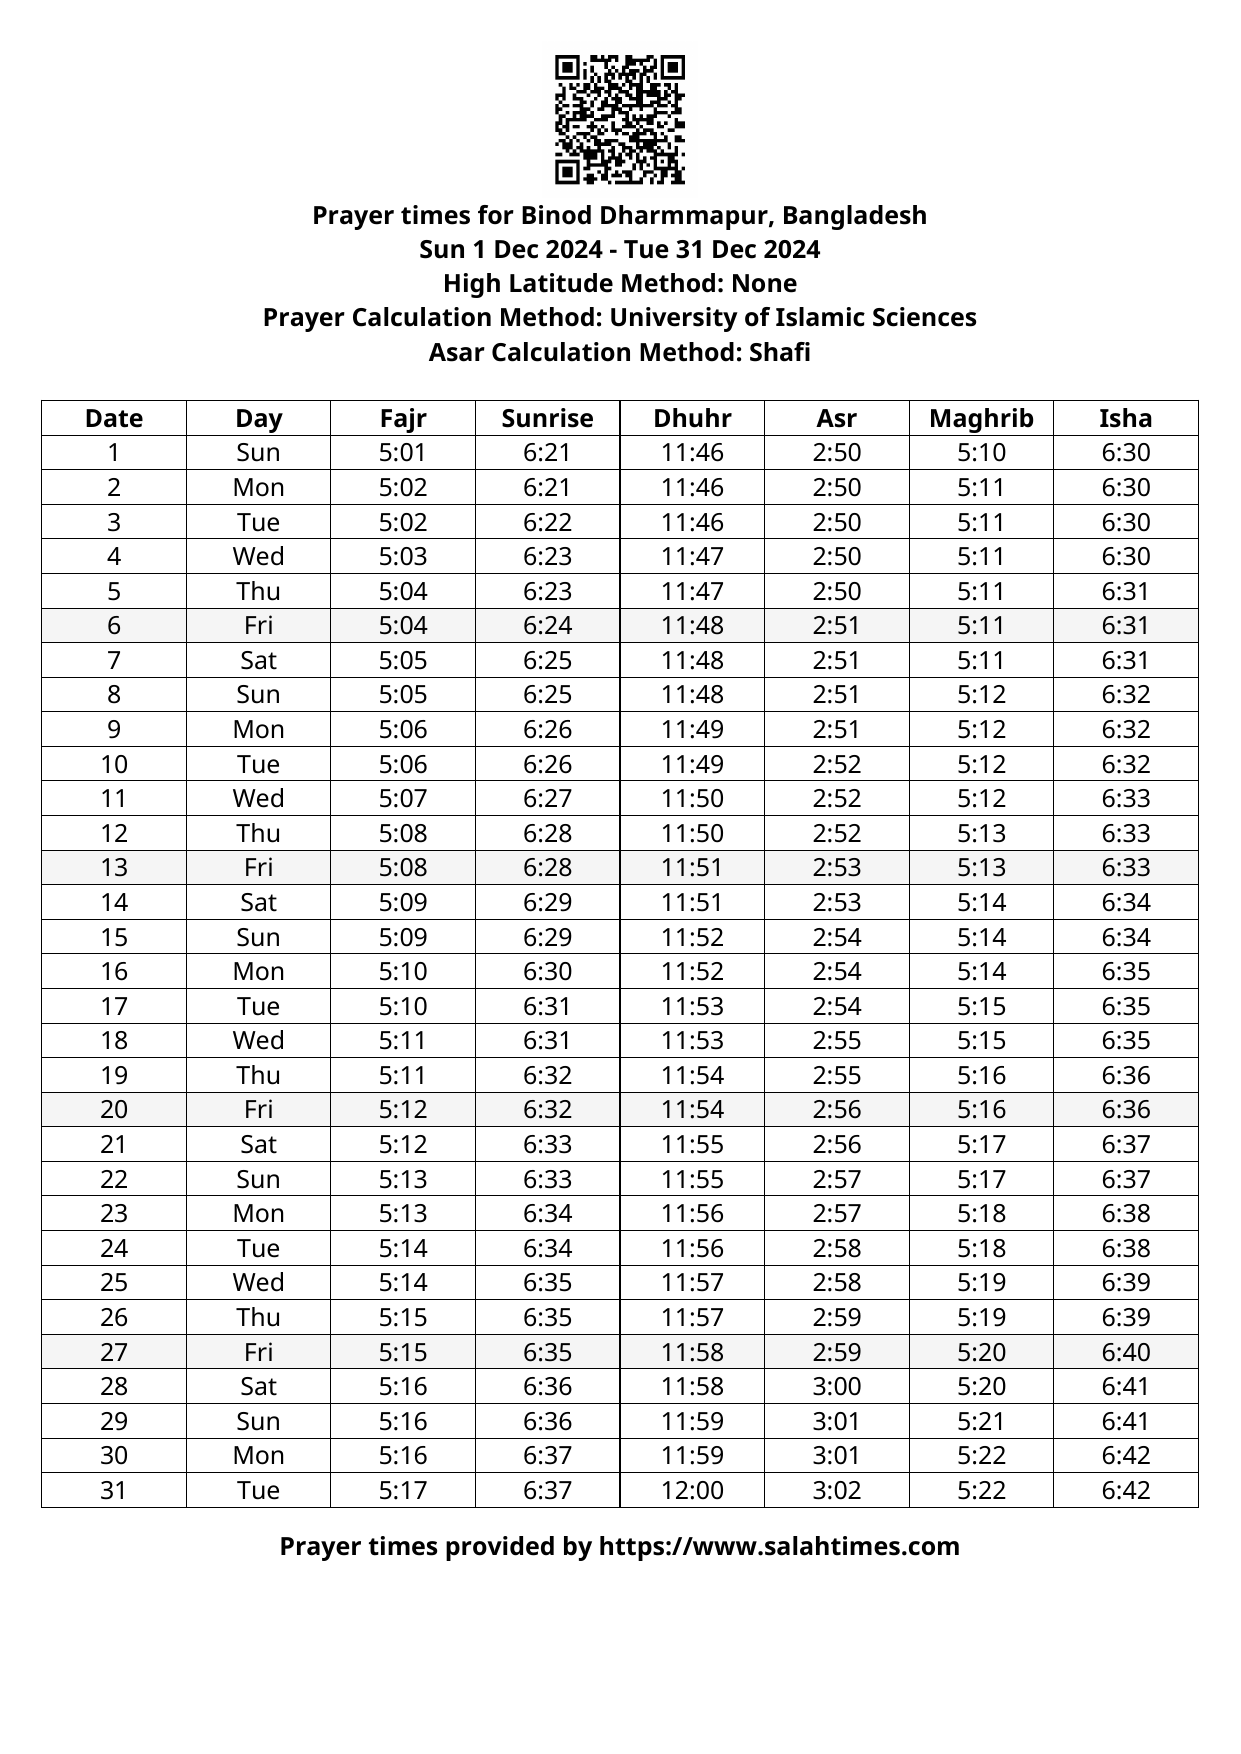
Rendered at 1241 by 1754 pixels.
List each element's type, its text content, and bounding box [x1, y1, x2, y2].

table_cell 8 [42, 678, 186, 711]
table_cell 31 [42, 1473, 186, 1507]
table_cell 6:26 [476, 747, 619, 780]
table_cell 5:19 [910, 1300, 1053, 1334]
table_cell 2:53 [765, 885, 909, 919]
table_cell Mon [187, 1196, 330, 1230]
table_cell 2:54 [765, 954, 909, 988]
table_cell 5:11 [331, 1058, 475, 1092]
table_cell 6:23 [476, 539, 619, 573]
table_cell 2:51 [765, 643, 909, 677]
table_cell 5:15 [331, 1335, 475, 1368]
table_cell 18 [42, 1024, 186, 1057]
table_cell 5:12 [331, 1127, 475, 1161]
table_cell 6:34 [476, 1196, 619, 1230]
table_cell 27 [42, 1335, 186, 1368]
table_cell Tue [187, 747, 330, 780]
table_header Day [187, 401, 330, 434]
table_cell 11:51 [621, 851, 764, 884]
table_cell 5:11 [910, 609, 1053, 642]
table_cell 21 [42, 1127, 186, 1161]
table_cell Mon [187, 470, 330, 504]
table_cell 2:52 [765, 747, 909, 780]
table_cell 5:22 [910, 1473, 1053, 1507]
table_cell 2:54 [765, 920, 909, 953]
table_cell 2:50 [765, 470, 909, 504]
table_cell 2:50 [765, 539, 909, 573]
table_cell Sat [187, 643, 330, 677]
table_cell 5:08 [331, 816, 475, 849]
table_cell Sun [187, 1162, 330, 1195]
table_cell Sun [187, 678, 330, 711]
table_cell 2:58 [765, 1266, 909, 1299]
table_cell 6:33 [1054, 816, 1198, 849]
table_cell 6:35 [1054, 954, 1198, 988]
table_cell Tue [187, 989, 330, 1022]
table_cell 6:41 [1054, 1404, 1198, 1437]
table_cell 6:36 [1054, 1058, 1198, 1092]
table_cell 6:34 [1054, 885, 1198, 919]
table_cell 15 [42, 920, 186, 953]
table_cell 5:12 [910, 678, 1053, 711]
table_cell 5:16 [331, 1404, 475, 1437]
table_cell 6:31 [1054, 643, 1198, 677]
table_cell 5:09 [331, 885, 475, 919]
table_cell 5:15 [910, 989, 1053, 1022]
table_cell 12:00 [621, 1473, 764, 1507]
table_cell 2:57 [765, 1196, 909, 1230]
table_cell 9 [42, 712, 186, 746]
table_cell Mon [187, 1439, 330, 1472]
table_cell 5:17 [331, 1473, 475, 1507]
table_cell 5:15 [331, 1300, 475, 1334]
table_cell 5:13 [910, 816, 1053, 849]
table_cell 6:35 [1054, 1024, 1198, 1057]
table_cell 6:28 [476, 816, 619, 849]
table_cell 6:30 [1054, 436, 1198, 469]
table_cell Fri [187, 1335, 330, 1368]
table_cell 11:51 [621, 885, 764, 919]
table_cell 5:11 [910, 574, 1053, 607]
table_cell 11:59 [621, 1404, 764, 1437]
table_cell 6:32 [476, 1058, 619, 1092]
table_cell 4 [42, 539, 186, 573]
table_cell 5:10 [331, 989, 475, 1022]
table_cell 10 [42, 747, 186, 780]
table_cell 5:11 [910, 505, 1053, 538]
table_cell 6:37 [476, 1473, 619, 1507]
table_cell 23 [42, 1196, 186, 1230]
table_cell 13 [42, 851, 186, 884]
table_cell 6:37 [476, 1439, 619, 1472]
table_cell 6:32 [1054, 678, 1198, 711]
text Sun 1 Dec 2024 - Tue 31 Dec 2024 [42, 232, 1198, 266]
table_cell Fri [187, 851, 330, 884]
table_cell 5:11 [331, 1024, 475, 1057]
table_cell 5:16 [910, 1093, 1053, 1126]
table_cell 11:59 [621, 1439, 764, 1472]
table_cell 5:04 [331, 609, 475, 642]
table_cell 2:58 [765, 1231, 909, 1264]
table_cell 11:53 [621, 989, 764, 1022]
table_cell 11:58 [621, 1335, 764, 1368]
table_cell Tue [187, 1473, 330, 1507]
table_cell 6:30 [1054, 505, 1198, 538]
table_cell Sun [187, 1404, 330, 1437]
table_cell 11:46 [621, 505, 764, 538]
table_cell 2:52 [765, 781, 909, 815]
table_cell 3:01 [765, 1439, 909, 1472]
table_cell 2:51 [765, 678, 909, 711]
table_cell 5:16 [331, 1369, 475, 1403]
table_cell 5:10 [331, 954, 475, 988]
table_cell 11:48 [621, 678, 764, 711]
table_cell 11:54 [621, 1093, 764, 1126]
table_cell 6:35 [476, 1335, 619, 1368]
table_cell 11:49 [621, 712, 764, 746]
table_cell 29 [42, 1404, 186, 1437]
table_cell 6:25 [476, 643, 619, 677]
table_cell Fri [187, 609, 330, 642]
table_cell 5:21 [910, 1404, 1053, 1437]
table_cell 6:32 [1054, 747, 1198, 780]
table_cell 6:30 [1054, 470, 1198, 504]
table_header Fajr [331, 401, 475, 434]
text High Latitude Method: None [42, 266, 1198, 300]
text Prayer times provided by https://www.salahtimes.com [42, 1528, 1198, 1563]
table_cell 6:32 [476, 1093, 619, 1126]
table_cell 5:12 [910, 781, 1053, 815]
table_cell 11:52 [621, 920, 764, 953]
table_cell 6:41 [1054, 1369, 1198, 1403]
picture [542, 41, 699, 198]
table_cell 2:59 [765, 1335, 909, 1368]
table_cell 11 [42, 781, 186, 815]
table_cell 6:36 [476, 1404, 619, 1437]
table_cell 2:55 [765, 1058, 909, 1092]
table_cell 6:37 [1054, 1162, 1198, 1195]
table_cell 6:38 [1054, 1231, 1198, 1264]
table_cell Thu [187, 816, 330, 849]
table_header Date [42, 401, 186, 434]
table_cell 2:56 [765, 1093, 909, 1126]
table_cell 5 [42, 574, 186, 607]
table_cell 5:20 [910, 1369, 1053, 1403]
table_cell 11:50 [621, 781, 764, 815]
table_cell 5:20 [910, 1335, 1053, 1368]
table_cell 6:32 [1054, 712, 1198, 746]
table_cell 6:31 [476, 1024, 619, 1057]
table_cell 5:12 [910, 747, 1053, 780]
table_cell 5:14 [910, 954, 1053, 988]
table_cell 6:23 [476, 574, 619, 607]
table_cell 6:36 [476, 1369, 619, 1403]
table_cell Mon [187, 954, 330, 988]
table_cell 2:52 [765, 816, 909, 849]
table_cell 5:13 [331, 1196, 475, 1230]
table_cell 2:59 [765, 1300, 909, 1334]
table_cell Wed [187, 781, 330, 815]
table_cell 11:54 [621, 1058, 764, 1092]
table_cell 5:04 [331, 574, 475, 607]
table_header Asr [765, 401, 909, 434]
table_cell 6:35 [476, 1300, 619, 1334]
table_cell Wed [187, 1266, 330, 1299]
table_cell 5:10 [910, 436, 1053, 469]
table_cell 6:36 [1054, 1093, 1198, 1126]
table_cell 2:51 [765, 712, 909, 746]
table_cell 22 [42, 1162, 186, 1195]
table_cell 5:19 [910, 1266, 1053, 1299]
table_cell Thu [187, 574, 330, 607]
table_cell 5:02 [331, 505, 475, 538]
table_header Dhuhr [621, 401, 764, 434]
table_cell 11:47 [621, 539, 764, 573]
table_cell 6:21 [476, 436, 619, 469]
table_cell 5:05 [331, 643, 475, 677]
table_cell 2:56 [765, 1127, 909, 1161]
table_cell 28 [42, 1369, 186, 1403]
table_cell 5:14 [331, 1266, 475, 1299]
table_cell 3 [42, 505, 186, 538]
table_cell 6:39 [1054, 1300, 1198, 1334]
table_cell 5:08 [331, 851, 475, 884]
table_cell 11:56 [621, 1196, 764, 1230]
table_cell 11:48 [621, 643, 764, 677]
table_cell 2:51 [765, 609, 909, 642]
table_cell 5:12 [910, 712, 1053, 746]
table_cell 3:00 [765, 1369, 909, 1403]
table_cell 5:14 [331, 1231, 475, 1264]
table_cell 6:24 [476, 609, 619, 642]
table_cell 5:01 [331, 436, 475, 469]
table_cell 6:30 [476, 954, 619, 988]
table_cell Wed [187, 539, 330, 573]
table_cell 11:56 [621, 1231, 764, 1264]
table_cell 5:02 [331, 470, 475, 504]
table_header Maghrib [910, 401, 1053, 434]
table_cell 6:29 [476, 920, 619, 953]
table_cell Tue [187, 1231, 330, 1264]
table_cell 2:53 [765, 851, 909, 884]
table_cell 11:55 [621, 1127, 764, 1161]
table_cell 5:07 [331, 781, 475, 815]
table_cell 11:48 [621, 609, 764, 642]
table_cell 6:33 [476, 1127, 619, 1161]
table_cell 5:18 [910, 1231, 1053, 1264]
table_cell 11:58 [621, 1369, 764, 1403]
table_cell 5:14 [910, 920, 1053, 953]
table_cell 6:30 [1054, 539, 1198, 573]
table_cell 6:34 [476, 1231, 619, 1264]
table_cell Thu [187, 1058, 330, 1092]
table_cell 2:50 [765, 574, 909, 607]
table_cell Sun [187, 920, 330, 953]
table_cell 11:49 [621, 747, 764, 780]
table_cell 11:47 [621, 574, 764, 607]
table_cell 11:57 [621, 1266, 764, 1299]
table_cell Sat [187, 1127, 330, 1161]
table_cell 16 [42, 954, 186, 988]
table_cell 5:06 [331, 712, 475, 746]
table_cell 5:13 [331, 1162, 475, 1195]
table_cell 6:38 [1054, 1196, 1198, 1230]
table_cell 11:55 [621, 1162, 764, 1195]
table_cell 11:57 [621, 1300, 764, 1334]
table_cell 11:52 [621, 954, 764, 988]
table_cell 5:17 [910, 1127, 1053, 1161]
table_cell 26 [42, 1300, 186, 1334]
table_cell Fri [187, 1093, 330, 1126]
table_cell 11:53 [621, 1024, 764, 1057]
table_cell 6:25 [476, 678, 619, 711]
table_cell 6:35 [476, 1266, 619, 1299]
table_cell 6:42 [1054, 1473, 1198, 1507]
table_cell 6:39 [1054, 1266, 1198, 1299]
table_cell 6:29 [476, 885, 619, 919]
table_cell Mon [187, 712, 330, 746]
table_cell 11:46 [621, 436, 764, 469]
table_cell 6 [42, 609, 186, 642]
table_cell 30 [42, 1439, 186, 1472]
table_cell Tue [187, 505, 330, 538]
table_cell 6:40 [1054, 1335, 1198, 1368]
table_cell 14 [42, 885, 186, 919]
table_header Sunrise [476, 401, 619, 434]
table_cell 5:17 [910, 1162, 1053, 1195]
table_cell 6:31 [1054, 609, 1198, 642]
table_cell 6:33 [476, 1162, 619, 1195]
table_cell 2:55 [765, 1024, 909, 1057]
text Prayer Calculation Method: University of Islamic Sciences [42, 300, 1198, 334]
table_cell 5:11 [910, 539, 1053, 573]
table_cell 5:13 [910, 851, 1053, 884]
table_cell Wed [187, 1024, 330, 1057]
table_cell 5:11 [910, 470, 1053, 504]
table_cell 6:42 [1054, 1439, 1198, 1472]
table_cell 6:37 [1054, 1127, 1198, 1161]
table_cell 5:18 [910, 1196, 1053, 1230]
table_cell 5:06 [331, 747, 475, 780]
table_cell Sat [187, 885, 330, 919]
table_cell 5:16 [910, 1058, 1053, 1092]
table_cell 5:14 [910, 885, 1053, 919]
table_cell 2:50 [765, 436, 909, 469]
table_cell 2:57 [765, 1162, 909, 1195]
table_cell 5:12 [331, 1093, 475, 1126]
table_cell 11:46 [621, 470, 764, 504]
table_cell 5:03 [331, 539, 475, 573]
table_cell 3:01 [765, 1404, 909, 1437]
table_cell 5:11 [910, 643, 1053, 677]
table_cell 5:22 [910, 1439, 1053, 1472]
text Asar Calculation Method: Shafi [42, 334, 1198, 368]
table_cell 6:26 [476, 712, 619, 746]
table_cell 3:02 [765, 1473, 909, 1507]
table_cell 6:33 [1054, 781, 1198, 815]
table_cell 6:22 [476, 505, 619, 538]
table_cell 24 [42, 1231, 186, 1264]
table_cell 6:21 [476, 470, 619, 504]
text Prayer times for Binod Dharmmapur, Bangladesh [42, 198, 1198, 232]
table_cell 1 [42, 436, 186, 469]
table_cell 2 [42, 470, 186, 504]
table_cell 6:31 [1054, 574, 1198, 607]
table_cell 6:34 [1054, 920, 1198, 953]
table_cell 20 [42, 1093, 186, 1126]
table_cell Sun [187, 436, 330, 469]
table_cell 12 [42, 816, 186, 849]
table_cell 19 [42, 1058, 186, 1092]
table_cell Sat [187, 1369, 330, 1403]
table_cell 7 [42, 643, 186, 677]
table_cell Thu [187, 1300, 330, 1334]
table_cell 6:28 [476, 851, 619, 884]
table_cell 11:50 [621, 816, 764, 849]
table_cell 6:33 [1054, 851, 1198, 884]
table_cell 2:54 [765, 989, 909, 1022]
table_cell 17 [42, 989, 186, 1022]
table_cell 5:09 [331, 920, 475, 953]
table_cell 5:15 [910, 1024, 1053, 1057]
table_header Isha [1054, 401, 1198, 434]
table_cell 2:50 [765, 505, 909, 538]
table_cell 5:05 [331, 678, 475, 711]
table_cell 6:27 [476, 781, 619, 815]
table_cell 25 [42, 1266, 186, 1299]
table_cell 5:16 [331, 1439, 475, 1472]
table_cell 6:35 [1054, 989, 1198, 1022]
table_cell 6:31 [476, 989, 619, 1022]
